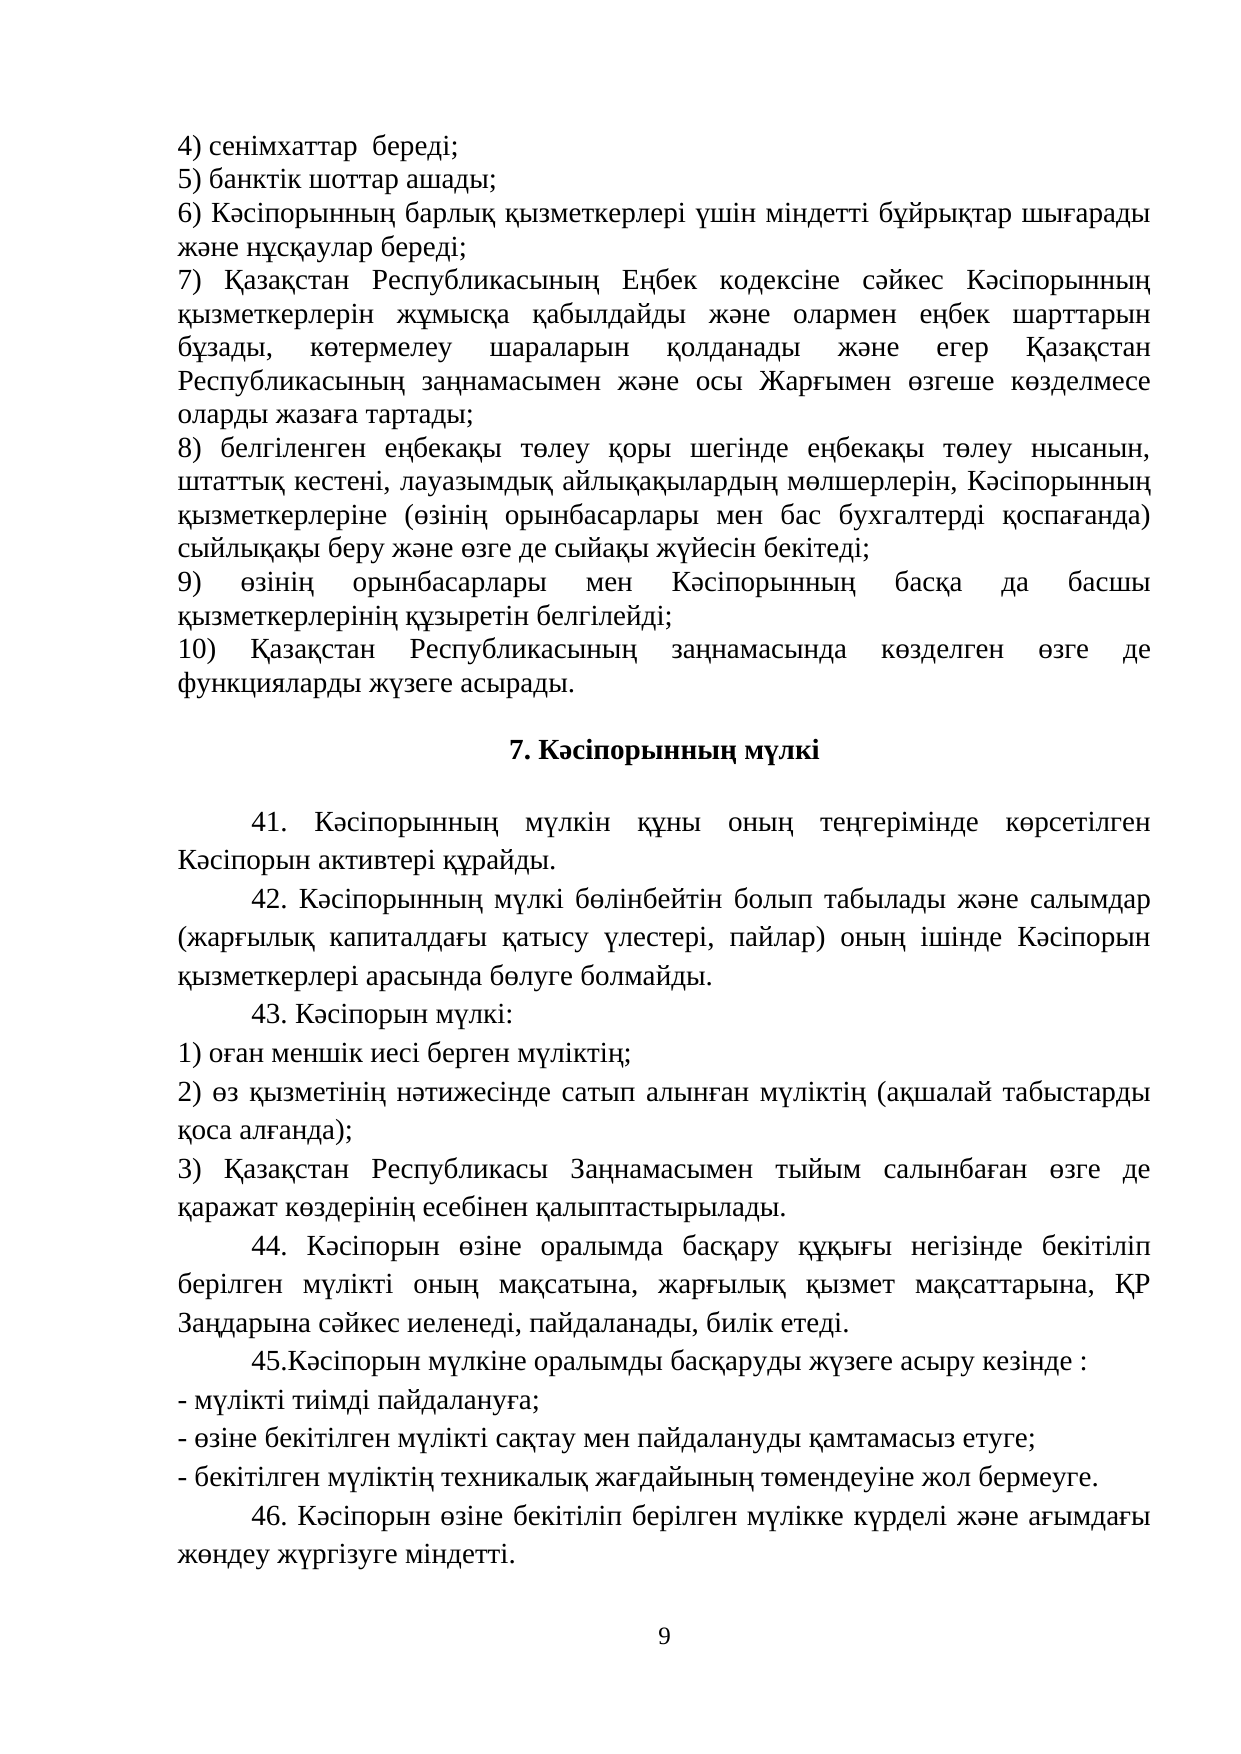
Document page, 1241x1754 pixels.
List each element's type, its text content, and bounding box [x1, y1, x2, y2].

text 5) банктік шоттар ашады; [177, 162, 1152, 195]
text 6) Кәсіпорынның барлық қызметкерлері үшін міндетті бұйрықтар шығарады және нұсқаулар береді; [177, 195, 1152, 262]
text 4) сенімхаттар береді; [177, 128, 1152, 162]
text 2) өз қызметінің нәтижесінде сатып алынған мүліктің (ақшалай табыстарды қоса алғанда); [177, 1074, 1152, 1146]
text 7) Қазақстан Республикасының Еңбек кодексіне сәйкес Кәсіпорынның қызметкерлерін жұмысқа қабылдайды және олармен еңбек шарттарын бұзады, көтермелеу шараларын қолданады және егер Қазақстан Республикасының заңнамасымен және осы Жарғымен өзгеше көзделмесе оларды жазаға тартады; [177, 262, 1152, 430]
text 45.Кәсіпорын мүлкіне оралымды басқаруды жүзеге асыру кезінде : [177, 1343, 1152, 1377]
text - бекітілген мүліктің техникалық жағдайының төмендеуіне жол бермеуге. [177, 1459, 1152, 1493]
text 44. Кәсіпорын өзіне оралымда басқару құқығы негізінде бекітіліп берілген мүлікті оның мақсатына, жарғылық қызмет мақсаттарына, ҚР Заңдарына сәйкес иеленеді, пайдаланады, билік етеді. [177, 1228, 1152, 1338]
text 46. Кәсіпорын өзіне бекітіліп берілген мүлікке күрделі және ағымдағы жөндеу жүргізуге міндетті. [177, 1498, 1152, 1570]
text 9) өзінің орынбасарлары мен Кәсіпорынның басқа да басшы қызметкерлерінің құзыретін белгілейді; [177, 564, 1152, 631]
text 42. Кәсіпорынның мүлкі бөлінбейтін болып табылады және салымдар (жарғылық капиталдағы қатысу үлестері, пайлар) оның ішінде Кәсіпорын қызметкерлері арасында бөлуге болмайды. [177, 881, 1152, 992]
text 43. Кәсіпорын мүлкі: [177, 997, 1152, 1030]
text 7. Кәсіпорынның мүлкі [177, 732, 1152, 765]
text 10) Қазақстан Республикасының заңнамасында көзделген өзге де функцияларды жүзеге асырады. [177, 631, 1152, 698]
text 8) белгіленген еңбекақы төлеу қоры шегінде еңбекақы төлеу нысанын, штаттық кестені, лауазымдық айлықақылардың мөлшерлерін, Кәсіпорынның қызметкерлеріне (өзінің орынбасарлары мен бас бухгалтерді қоспағанда) сыйлықақы беру және өзге де сыйақы жүйесін бекітеді; [177, 430, 1152, 564]
text 1) оған меншік иесі берген мүліктің; [177, 1035, 1152, 1069]
text - мүлікті тиімді пайдалануға; [177, 1382, 1152, 1416]
text - өзіне бекітілген мүлікті сақтау мен пайдалануды қамтамасыз етуге; [177, 1421, 1152, 1454]
text 41. Кәсіпорынның мүлкін құны оның теңгерімінде көрсетілген Кәсіпорын активтері құрайды. [177, 804, 1152, 876]
text 3) Қазақстан Республикасы Заңнамасымен тыйым салынбаған өзге де қаражат көздерінің есебінен қалыптастырылады. [177, 1151, 1152, 1223]
